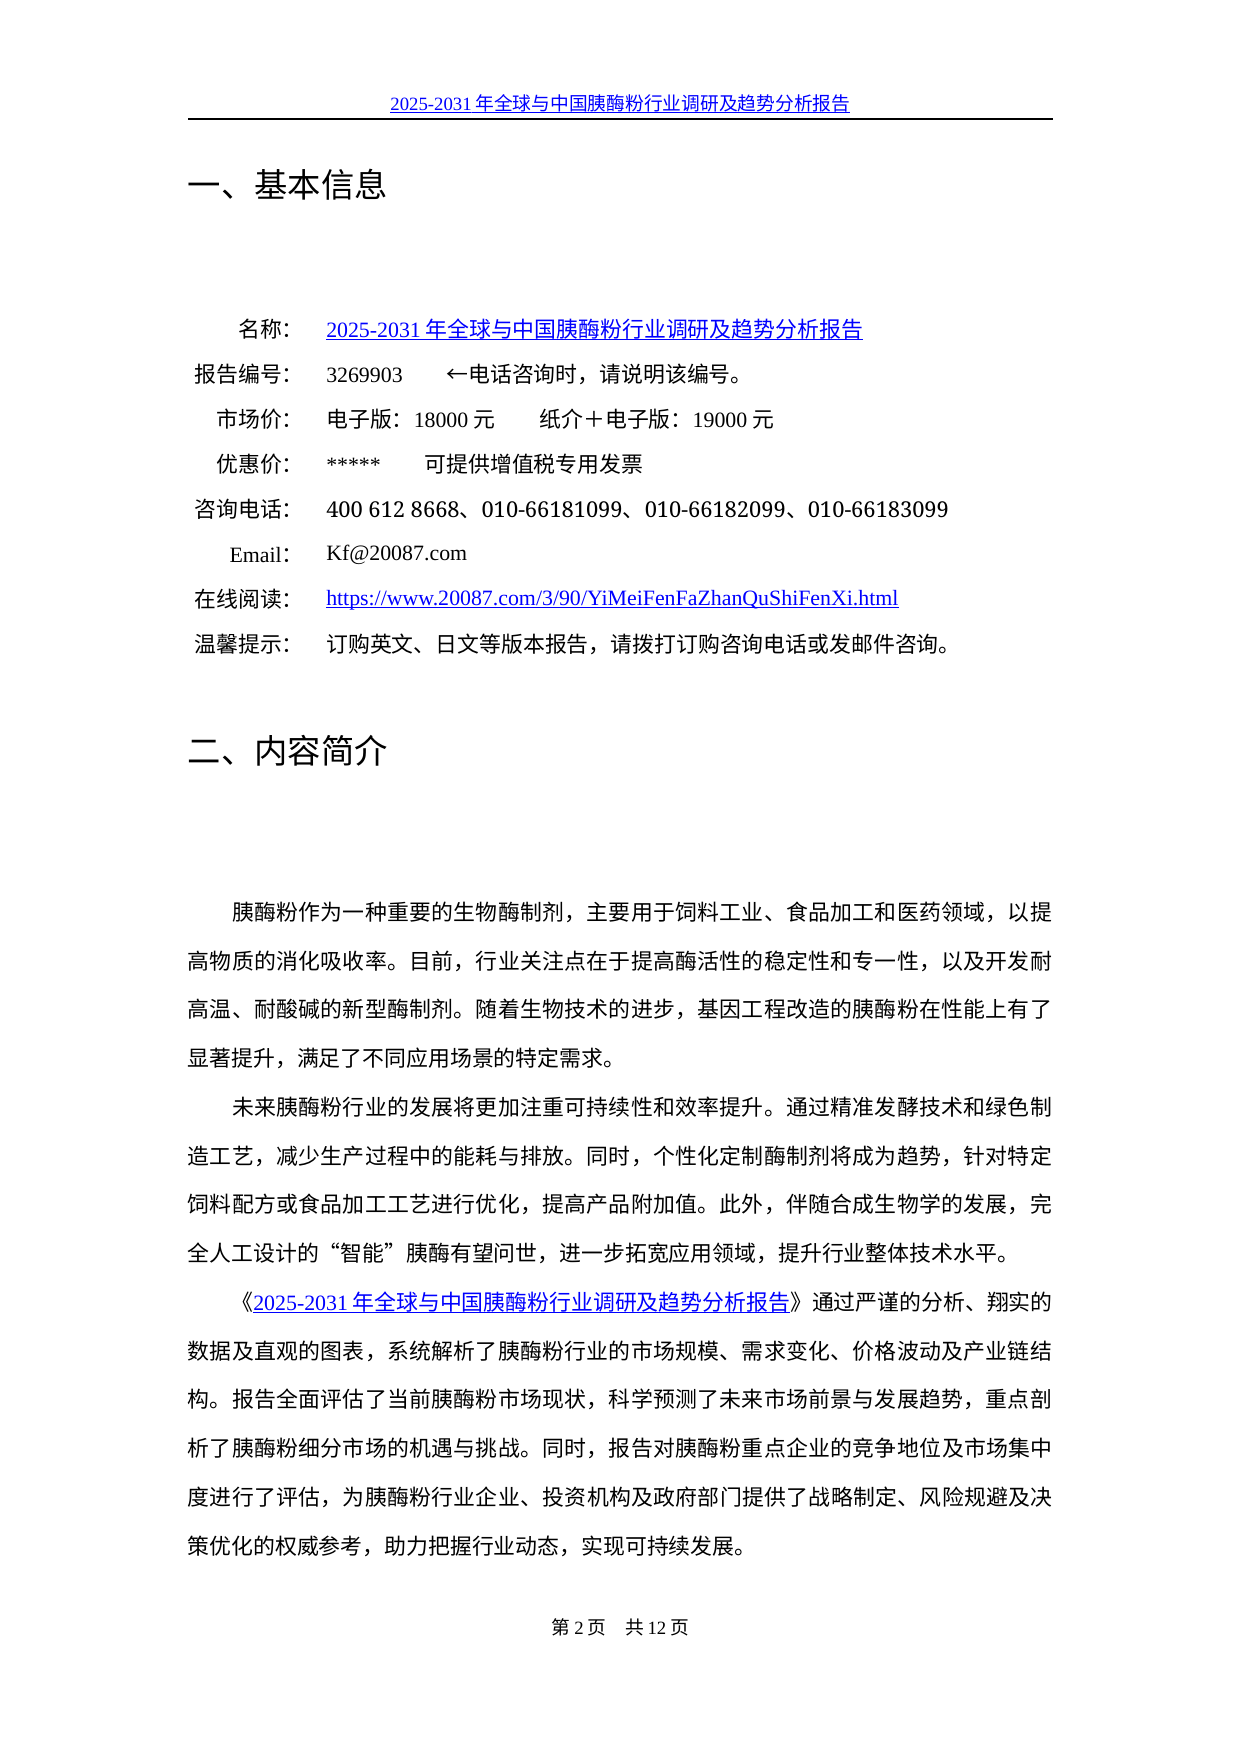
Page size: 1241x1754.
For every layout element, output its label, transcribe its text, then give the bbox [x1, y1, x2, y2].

table_cell 优惠价： [167, 447, 315, 492]
table_header 2025-2031年全球与中国胰酶粉行业调研及趋势分析报告 [315, 312, 1073, 357]
table_cell 市场价： [167, 402, 315, 447]
table_cell 3269903 ←电话咨询时，请说明该编号。 [315, 357, 1073, 402]
table_cell 温馨提示： [167, 627, 315, 672]
table_cell Email： [167, 537, 315, 582]
table_cell 电子版：18000 元 纸介＋电子版：19000 元 [315, 402, 1073, 447]
title 一、基本信息 [187, 150, 1053, 215]
table_cell 在线阅读： [167, 582, 315, 627]
table_cell Kf@20087.com [315, 537, 1073, 582]
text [187, 894, 1053, 1561]
title 二、内容简介 [187, 717, 1053, 782]
table_cell 报告编号： [167, 357, 315, 402]
table_cell 订购英文、日文等版本报告，请拨打订购咨询电话或发邮件咨询。 [315, 627, 1073, 672]
table_cell 咨询电话： [167, 492, 315, 537]
table_cell 400 612 8668、010-66181099、010-66182099、010-66183099 [315, 492, 1073, 537]
table_cell ***** 可提供增值税专用发票 [315, 447, 1073, 492]
table_header 名称： [167, 312, 315, 357]
table_cell [315, 582, 1073, 627]
